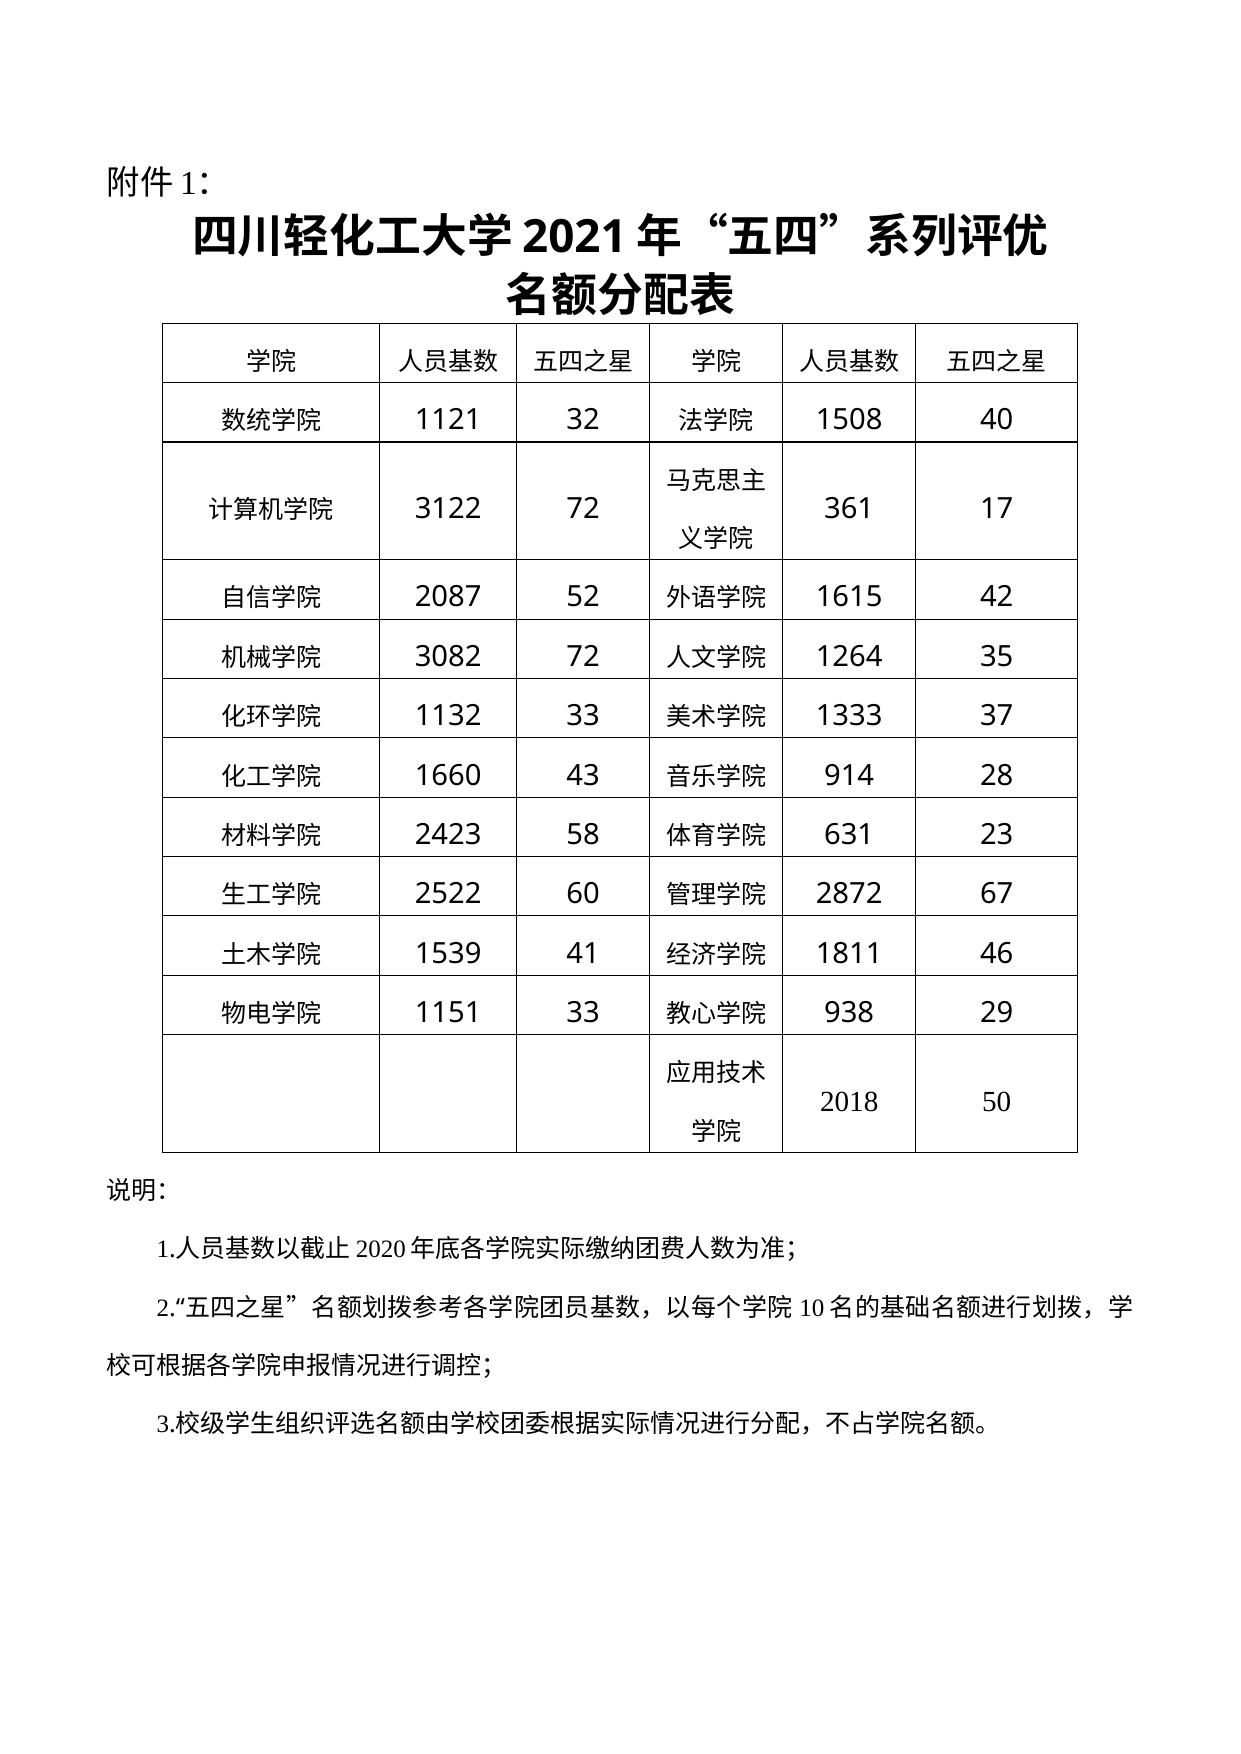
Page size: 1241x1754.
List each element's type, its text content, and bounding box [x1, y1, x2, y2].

table_cell 马克思主义学院 [650, 443, 782, 559]
table_header 五四之星 [916, 324, 1077, 382]
table_cell 50 [916, 1035, 1077, 1152]
table_cell 67 [916, 857, 1077, 915]
table_cell 72 [517, 443, 649, 559]
table_cell 1508 [783, 383, 915, 441]
table_cell 33 [517, 976, 649, 1034]
table_cell 法学院 [650, 383, 782, 441]
table_cell 土木学院 [163, 916, 379, 975]
table_cell 数统学院 [163, 383, 379, 441]
table_cell 1333 [783, 679, 915, 737]
table_cell 2423 [380, 798, 516, 856]
table_cell 2522 [380, 857, 516, 915]
table_cell 3122 [380, 443, 516, 559]
table_cell 生工学院 [163, 857, 379, 915]
table_cell 应用技术学院 [650, 1035, 782, 1152]
table_cell 美术学院 [650, 679, 782, 737]
table_cell [163, 1035, 379, 1152]
table_cell 42 [916, 560, 1077, 618]
table_cell 1132 [380, 679, 516, 737]
table_cell 体育学院 [650, 798, 782, 856]
table_cell 914 [783, 738, 915, 797]
table_cell 2872 [783, 857, 915, 915]
table_cell 72 [517, 620, 649, 678]
table_cell 化工学院 [163, 738, 379, 797]
text 3.校级学生组织评选名额由学校团委根据实际情况进行分配，不占学院名额。 [106, 1386, 1134, 1444]
table_cell 33 [517, 679, 649, 737]
table_cell [380, 1035, 516, 1152]
table_header 人员基数 [380, 324, 516, 382]
table_cell 机械学院 [163, 620, 379, 678]
table_cell 32 [517, 383, 649, 441]
table_cell 1151 [380, 976, 516, 1034]
table_cell 计算机学院 [163, 443, 379, 559]
table_header 人员基数 [783, 324, 915, 382]
table_cell 外语学院 [650, 560, 782, 618]
text 2.“五四之星”名额划拨参考各学院团员基数，以每个学院10名的基础名额进行划拨，学校可根据各学院申报情况进行调控； [106, 1269, 1134, 1386]
table_cell 管理学院 [650, 857, 782, 915]
text 四川轻化工大学2021年“五四”系列评优 [106, 206, 1134, 264]
table_cell 41 [517, 916, 649, 975]
table_cell 60 [517, 857, 649, 915]
text 附件1： [106, 148, 1134, 206]
table_header 五四之星 [517, 324, 649, 382]
table_cell 43 [517, 738, 649, 797]
table_cell 化环学院 [163, 679, 379, 737]
table_cell 教心学院 [650, 976, 782, 1034]
table_cell 28 [916, 738, 1077, 797]
text 1.人员基数以截止2020年底各学院实际缴纳团费人数为准； [106, 1211, 1134, 1269]
table_cell 17 [916, 443, 1077, 559]
text 名额分配表 [106, 264, 1134, 323]
table_cell 46 [916, 916, 1077, 975]
table_header 学院 [163, 324, 379, 382]
table_cell 1264 [783, 620, 915, 678]
table_cell 1121 [380, 383, 516, 441]
table_cell 材料学院 [163, 798, 379, 856]
table_cell 2018 [783, 1035, 915, 1152]
table_cell 938 [783, 976, 915, 1034]
table_cell 音乐学院 [650, 738, 782, 797]
table_cell 361 [783, 443, 915, 559]
table_cell [517, 1035, 649, 1152]
table_cell 35 [916, 620, 1077, 678]
table_cell 29 [916, 976, 1077, 1034]
table_cell 1811 [783, 916, 915, 975]
table_cell 40 [916, 383, 1077, 441]
table_cell 631 [783, 798, 915, 856]
table_cell 2087 [380, 560, 516, 618]
table_cell 3082 [380, 620, 516, 678]
table_cell 自信学院 [163, 560, 379, 618]
table_cell 经济学院 [650, 916, 782, 975]
table_cell 23 [916, 798, 1077, 856]
table_cell 37 [916, 679, 1077, 737]
table_cell 1660 [380, 738, 516, 797]
table_cell 1615 [783, 560, 915, 618]
table_cell 人文学院 [650, 620, 782, 678]
table_cell 物电学院 [163, 976, 379, 1034]
text 说明： [106, 1153, 1134, 1211]
table_cell 1539 [380, 916, 516, 975]
table_header 学院 [650, 324, 782, 382]
table_cell 58 [517, 798, 649, 856]
table_cell 52 [517, 560, 649, 618]
